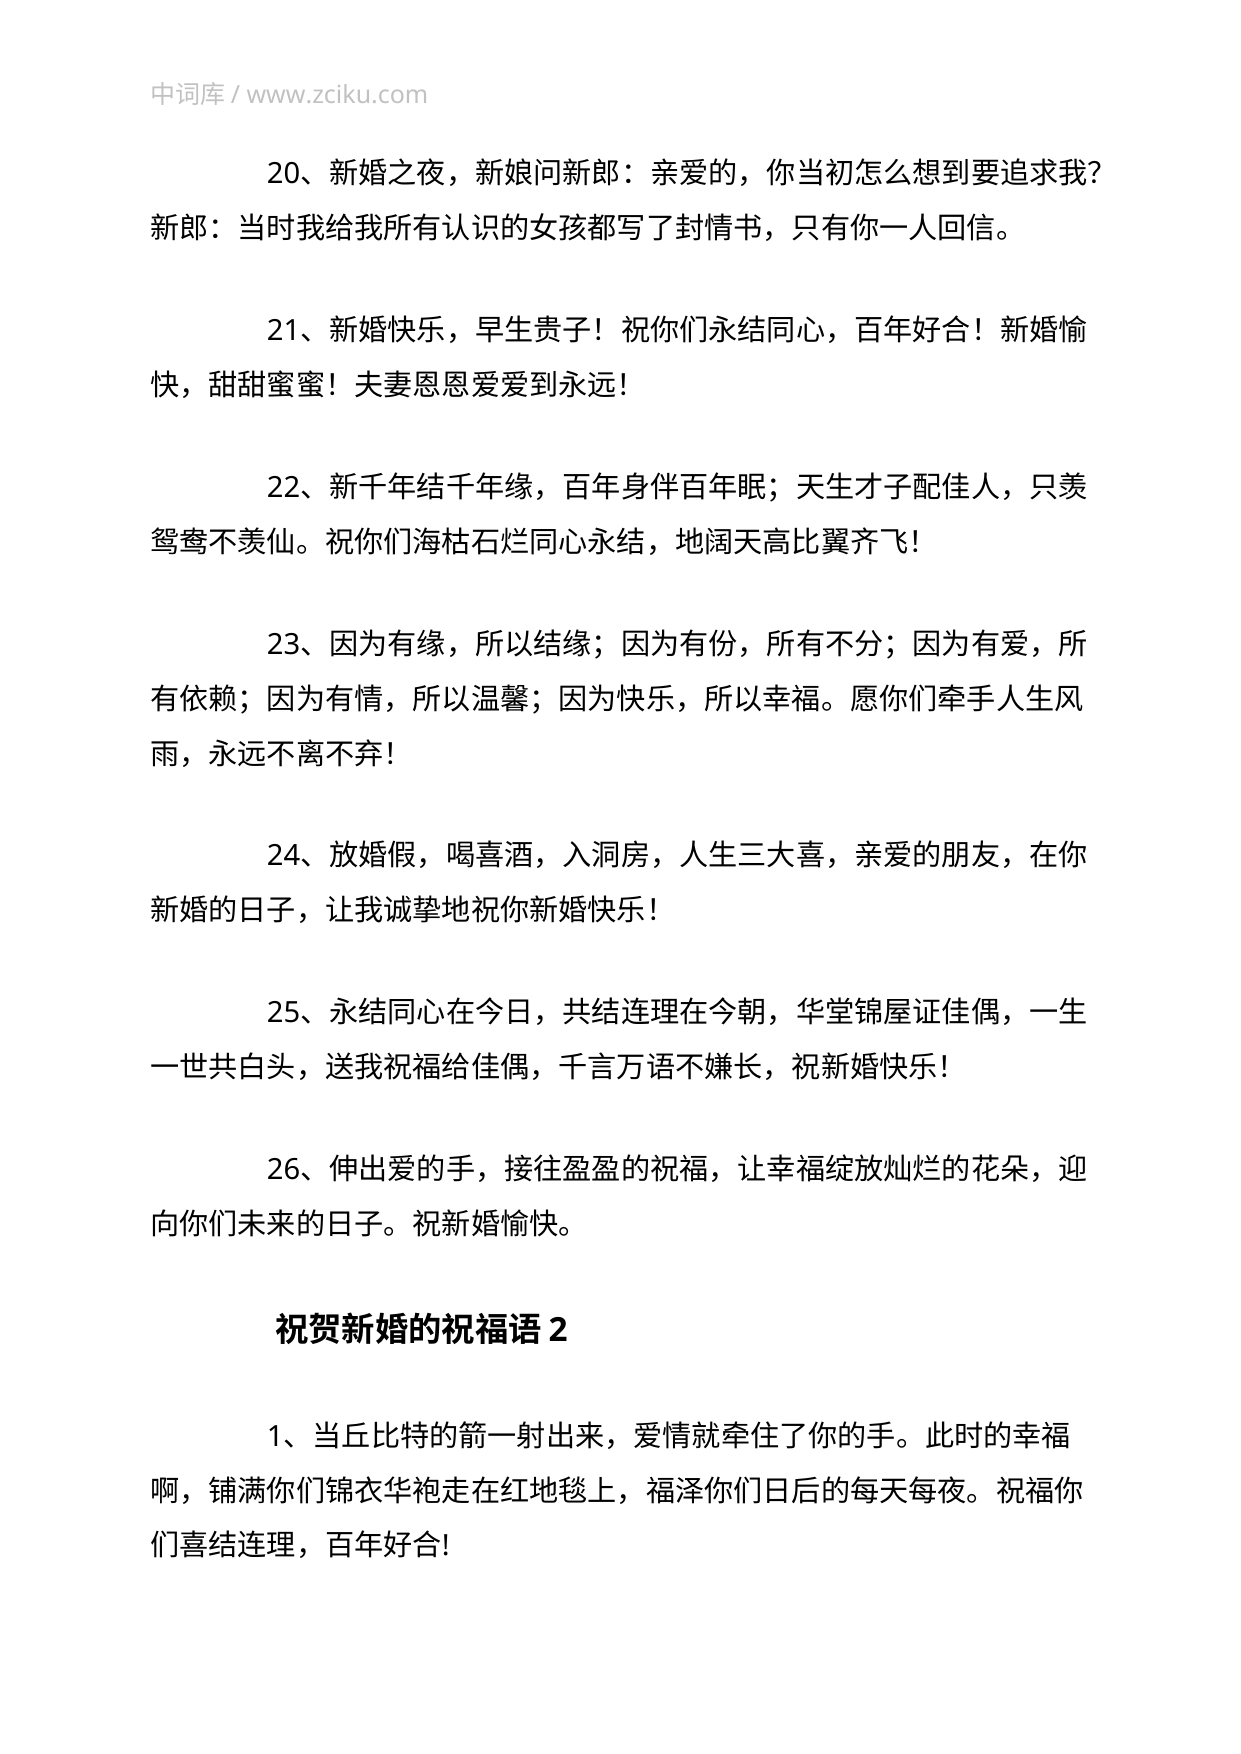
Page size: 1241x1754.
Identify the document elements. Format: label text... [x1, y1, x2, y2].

text 22、新千年结千年缘，百年身伴百年眠；天生才子配佳人，只羡鸳鸯不羡仙。祝你们海枯石烂同心永结，地阔天高比翼齐飞！ [150, 463, 1090, 561]
text 祝贺新婚的祝福语2 [150, 1302, 1090, 1351]
text 23、因为有缘，所以结缘；因为有份，所有不分；因为有爱，所有依赖；因为有情，所以温馨；因为快乐，所以幸福。愿你们牵手人生风雨，永远不离不弃！ [150, 620, 1090, 772]
text 21、新婚快乐，早生贵子！祝你们永结同心，百年好合！新婚愉快，甜甜蜜蜜！夫妻恩恩爱爱到永远！ [150, 307, 1090, 404]
text 1、当丘比特的箭一射出来，爱情就牵住了你的手。此时的幸福啊，铺满你们锦衣华袍走在红地毯上，福泽你们日后的每天每夜。祝福你们喜结连理，百年好合! [150, 1412, 1090, 1564]
text 20、新婚之夜，新娘问新郎：亲爱的，你当初怎么想到要追求我？新郎：当时我给我所有认识的女孩都写了封情书，只有你一人回信。 [150, 150, 1090, 247]
text 25、永结同心在今日，共结连理在今朝，华堂锦屋证佳偶，一生一世共白头，送我祝福给佳偶，千言万语不嫌长，祝新婚快乐！ [150, 989, 1090, 1086]
text 24、放婚假，喝喜酒，入洞房，人生三大喜，亲爱的朋友，在你新婚的日子，让我诚挚地祝你新婚快乐！ [150, 832, 1090, 929]
text 26、伸出爱的手，接往盈盈的祝福，让幸福绽放灿烂的花朵，迎向你们未来的日子。祝新婚愉快。 [150, 1146, 1090, 1243]
